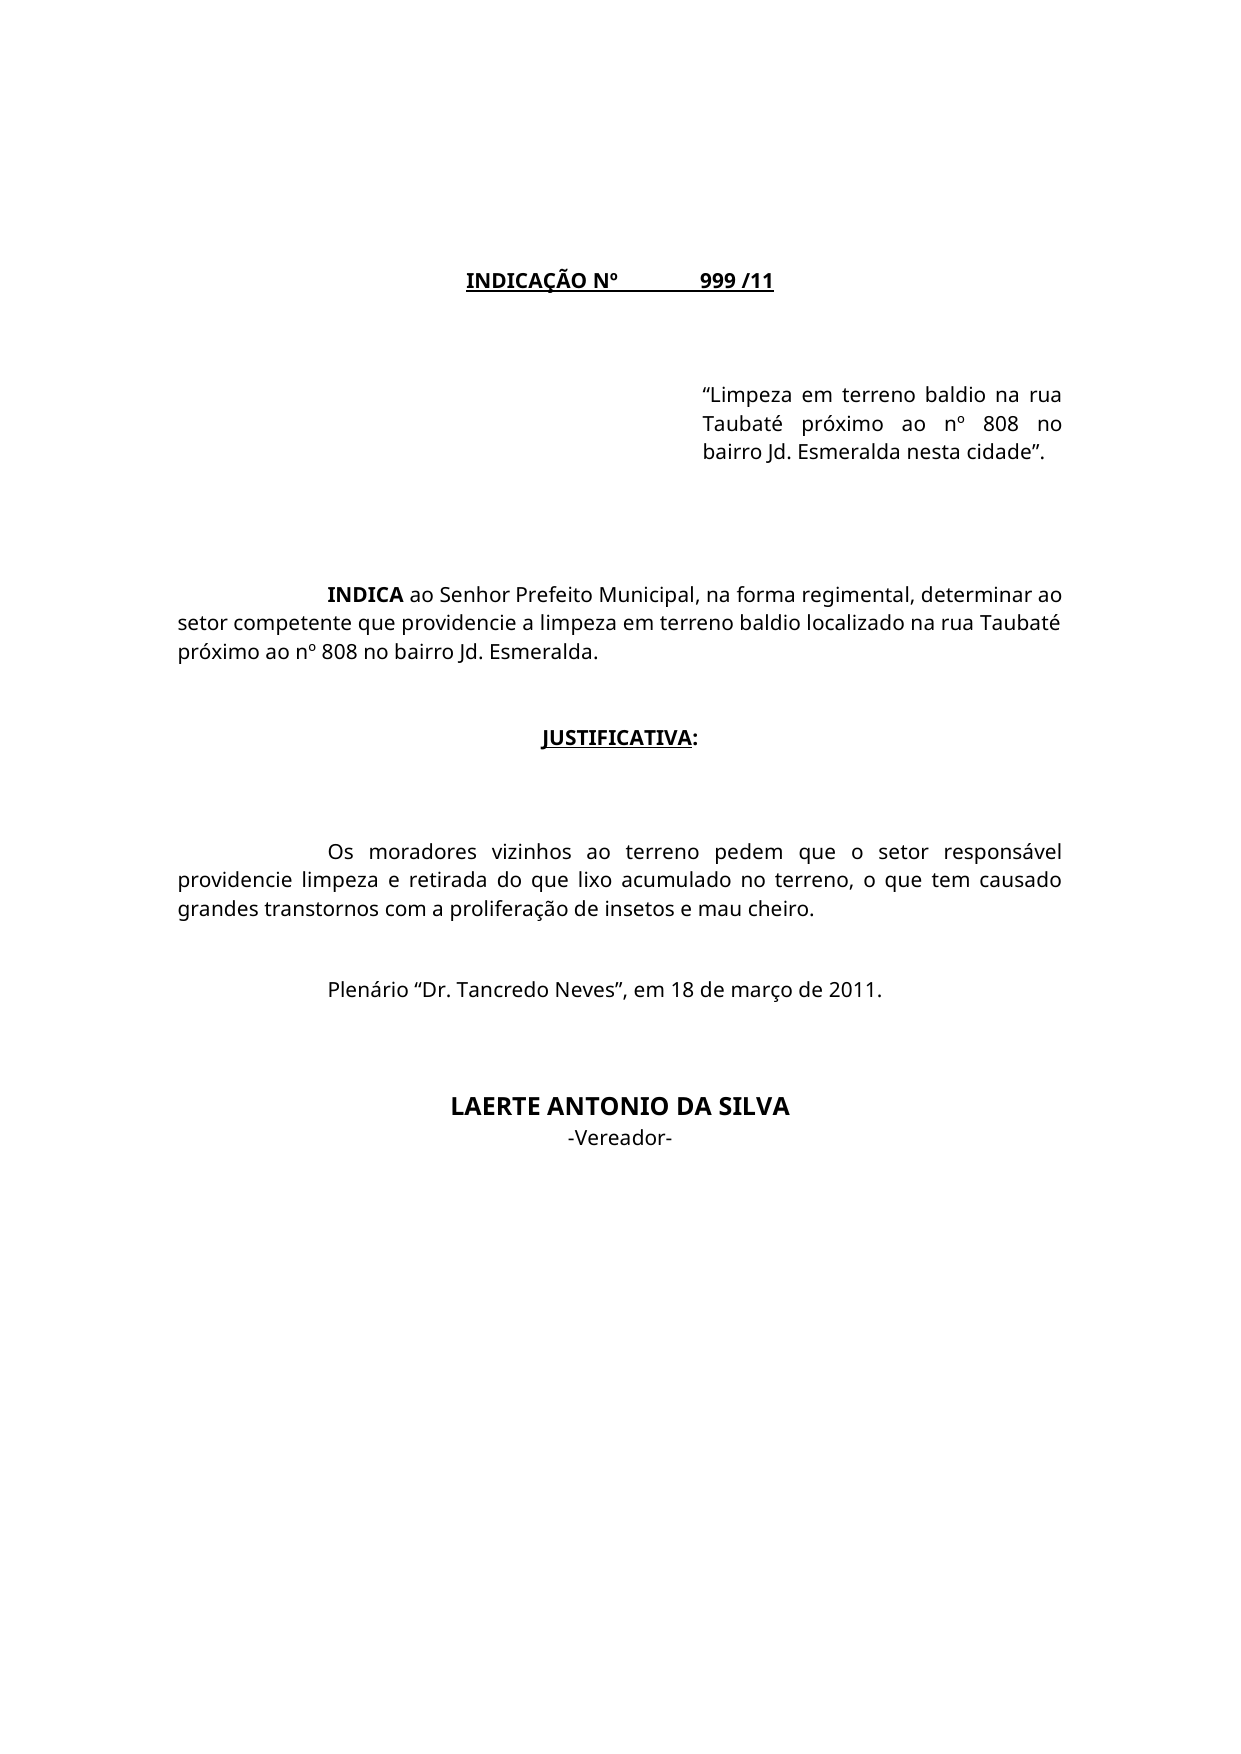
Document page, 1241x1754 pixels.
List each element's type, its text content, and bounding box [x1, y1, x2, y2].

text INDICA ao Senhor Prefeito Municipal, na forma regimental, determinar ao setor competente que providencie a limpeza em terreno baldio localizado na rua Taubaté próximo ao nº 808 no bairro Jd. Esmeralda. [177, 580, 1063, 665]
text Os moradores vizinhos ao terreno pedem que o setor responsável providencie limpeza e retirada do que lixo acumulado no terreno, o que tem causado grandes transtornos com a proliferação de insetos e mau cheiro. [177, 837, 1063, 922]
text INDICAÇÃO Nº 999 /11 [177, 266, 1063, 294]
text -Vereador- [177, 1123, 1063, 1152]
text JUSTIFICATIVA: [177, 722, 1063, 751]
text “Limpeza em terreno baldio na rua Taubaté próximo ao nº 808 no bairro Jd. Esmeralda nesta cidade”. [702, 380, 1063, 466]
subtitle LAERTE ANTONIO DA SILVA [177, 1089, 1063, 1123]
text Plenário “Dr. Tancredo Neves”, em 18 de março de 2011. [177, 975, 1063, 1003]
